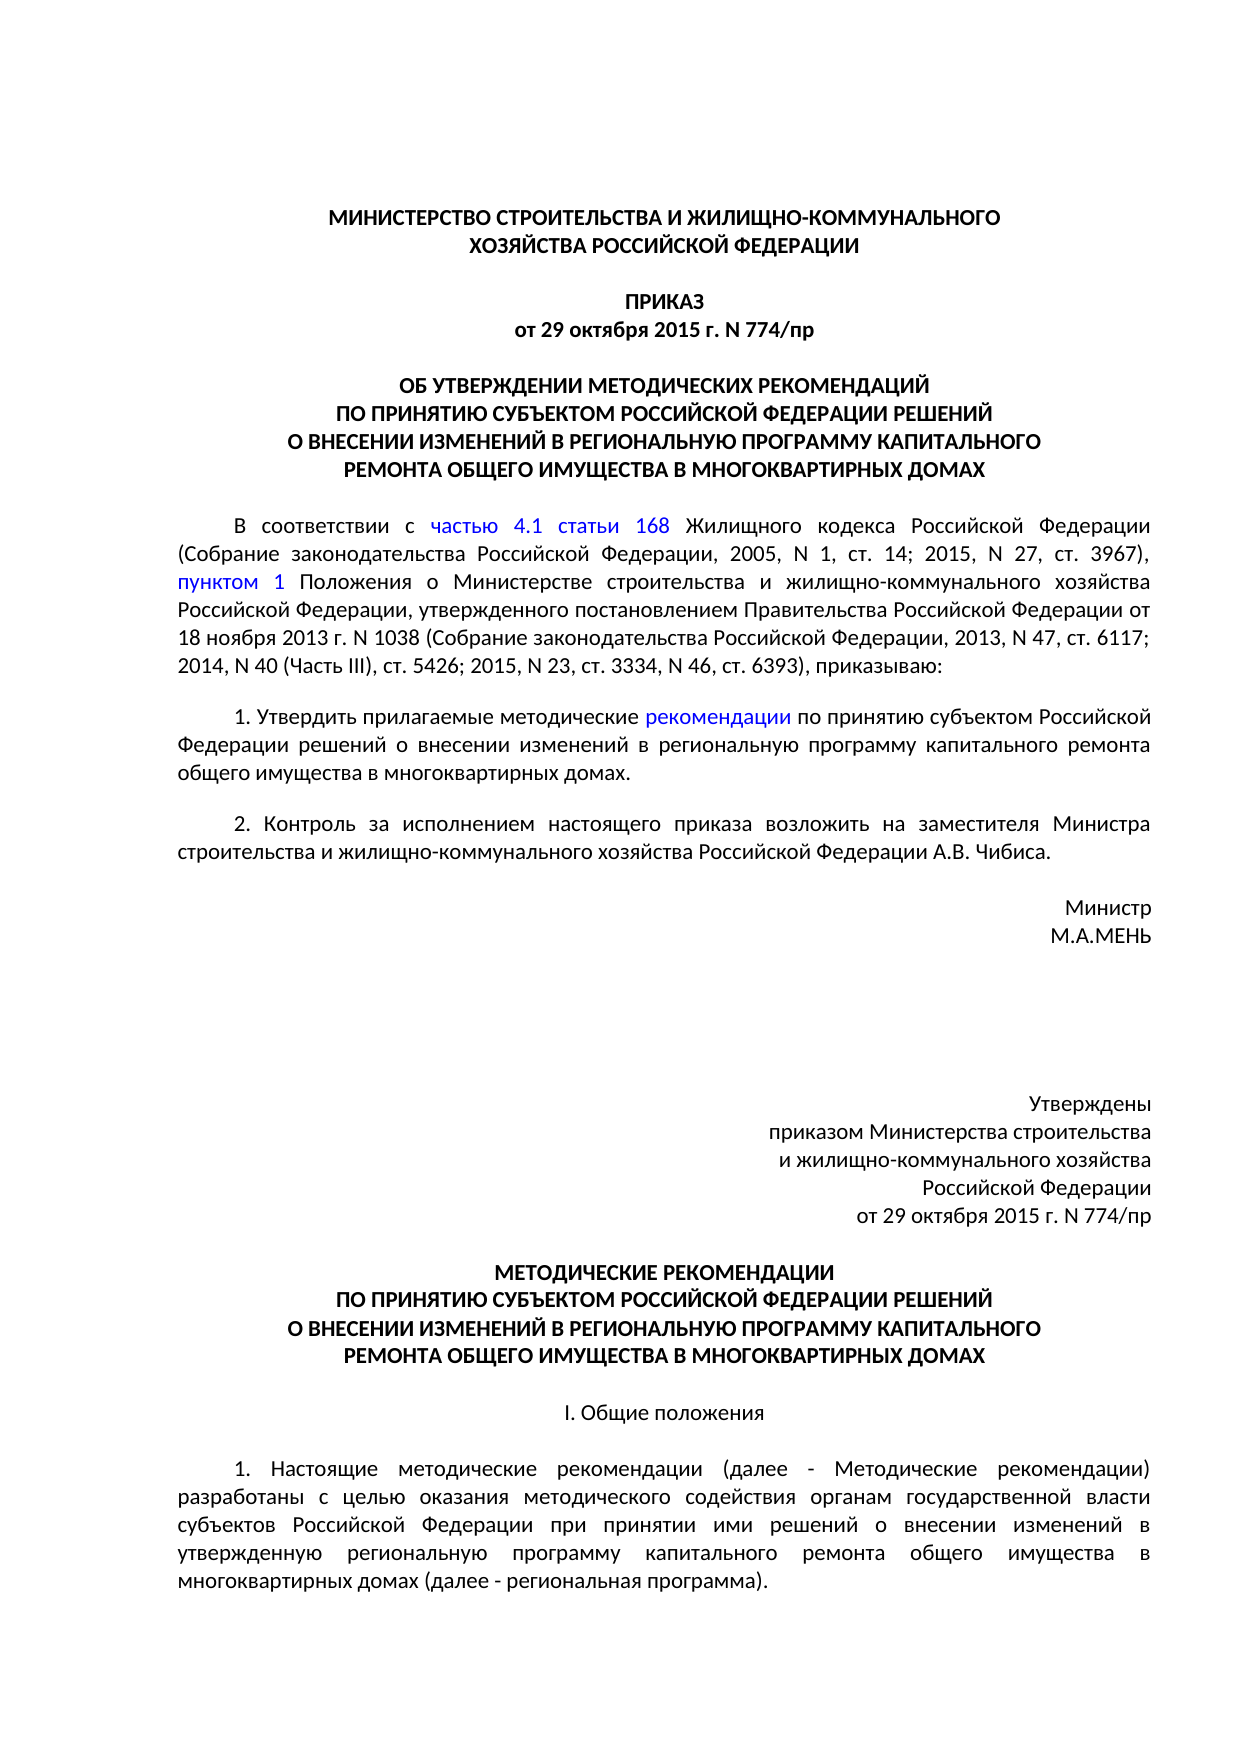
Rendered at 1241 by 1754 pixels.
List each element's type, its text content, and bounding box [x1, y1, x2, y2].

title О ВНЕСЕНИИ ИЗМЕНЕНИЙ В РЕГИОНАЛЬНУЮ ПРОГРАММУ КАПИТАЛЬНОГО [177, 1314, 1152, 1342]
text приказом Министерства строительства [177, 1117, 1152, 1146]
text от 29 октября 2015 г. N 774/пр [177, 1202, 1152, 1229]
text Российской Федерации [177, 1173, 1152, 1202]
text Утверждены [177, 1089, 1152, 1117]
title ХОЗЯЙСТВА РОССИЙСКОЙ ФЕДЕРАЦИИ [177, 231, 1152, 259]
text 1. Настоящие методические рекомендации (далее - Методические рекомендации) разработаны с целью оказания методического содействия органам государственной власти субъектов Российской Федерации при принятии ими решений о внесении изменений в утвержденную региональную программу капитального ремонта общего имущества в многоквартирных домах (далее - региональная программа). [177, 1454, 1152, 1594]
title от 29 октября 2015 г. N 774/пр [177, 315, 1152, 343]
title РЕМОНТА ОБЩЕГО ИМУЩЕСТВА В МНОГОКВАРТИРНЫХ ДОМАХ [177, 1342, 1152, 1370]
text В соответствии с частью 4.1 статьи 168 Жилищного кодекса Российской Федерации (Собрание законодательства Российской Федерации, 2005, N 1, ст. 14; 2015, N 27, ст. 3967), пунктом 1 Положения о Министерстве строительства и жилищно-коммунального хозяйства Российской Федерации, утвержденного постановлением Правительства Российской Федерации от 18 ноября 2013 г. N 1038 (Собрание законодательства Российской Федерации, 2013, N 47, ст. 6117; 2014, N 40 (Часть III), ст. 5426; 2015, N 23, ст. 3334, N 46, ст. 6393), приказываю: [177, 511, 1152, 679]
title РЕМОНТА ОБЩЕГО ИМУЩЕСТВА В МНОГОКВАРТИРНЫХ ДОМАХ [177, 455, 1152, 483]
text 2. Контроль за исполнением настоящего приказа возложить на заместителя Министра строительства и жилищно-коммунального хозяйства Российской Федерации А.В. Чибиса. [177, 809, 1152, 865]
title ОБ УТВЕРЖДЕНИИ МЕТОДИЧЕСКИХ РЕКОМЕНДАЦИЙ [177, 371, 1152, 399]
text I. Общие положения [177, 1398, 1152, 1426]
title МИНИСТЕРСТВО СТРОИТЕЛЬСТВА И ЖИЛИЩНО-КОММУНАЛЬНОГО [177, 203, 1152, 231]
title ПО ПРИНЯТИЮ СУБЪЕКТОМ РОССИЙСКОЙ ФЕДЕРАЦИИ РЕШЕНИЙ [177, 399, 1152, 427]
text и жилищно-коммунального хозяйства [177, 1146, 1152, 1173]
text М.А.МЕНЬ [177, 921, 1152, 949]
title МЕТОДИЧЕСКИЕ РЕКОМЕНДАЦИИ [177, 1258, 1152, 1286]
title ПРИКАЗ [177, 287, 1152, 315]
text 1. Утвердить прилагаемые методические рекомендации по принятию субъектом Российской Федерации решений о внесении изменений в региональную программу капитального ремонта общего имущества в многоквартирных домах. [177, 702, 1152, 786]
text Министр [177, 893, 1152, 921]
title ПО ПРИНЯТИЮ СУБЪЕКТОМ РОССИЙСКОЙ ФЕДЕРАЦИИ РЕШЕНИЙ [177, 1286, 1152, 1314]
title О ВНЕСЕНИИ ИЗМЕНЕНИЙ В РЕГИОНАЛЬНУЮ ПРОГРАММУ КАПИТАЛЬНОГО [177, 427, 1152, 455]
